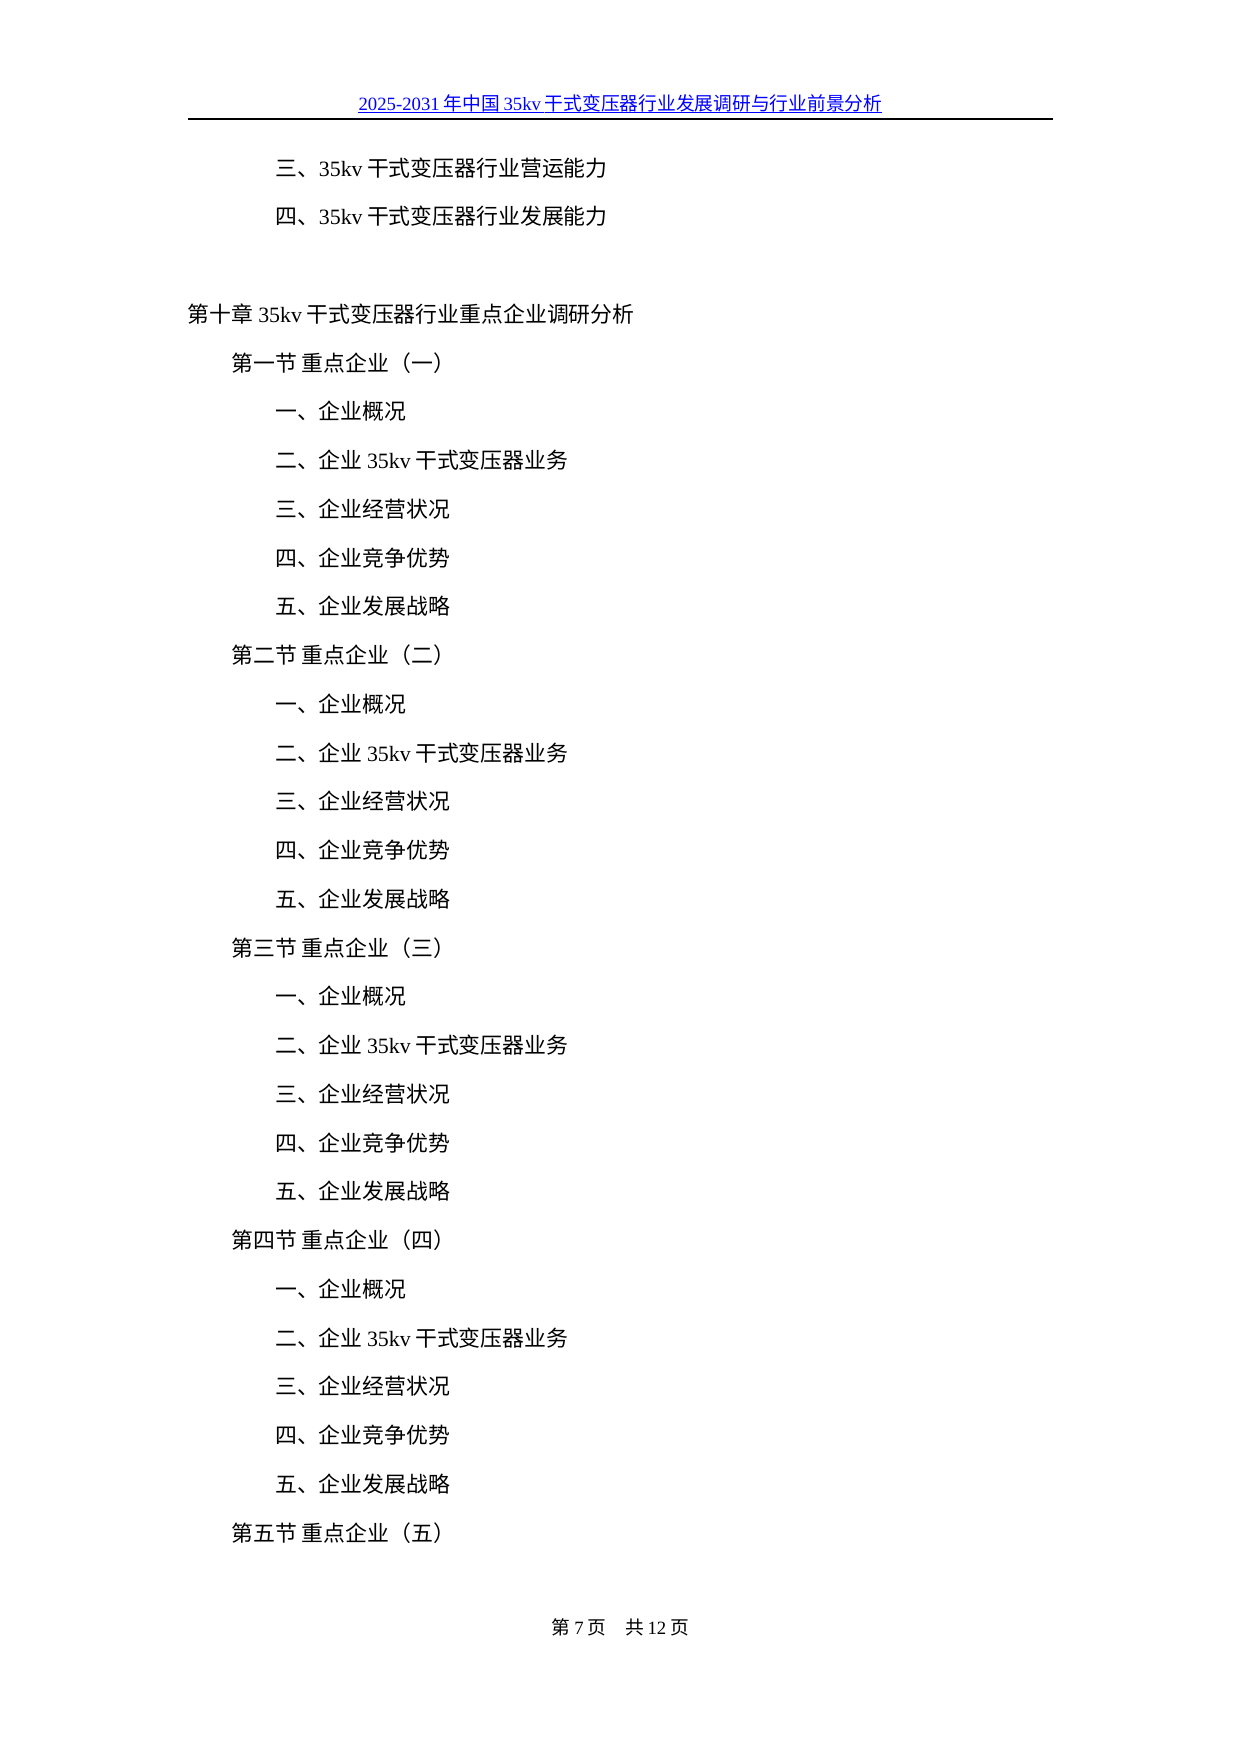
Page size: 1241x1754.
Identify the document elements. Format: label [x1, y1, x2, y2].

text [187, 150, 1053, 1548]
